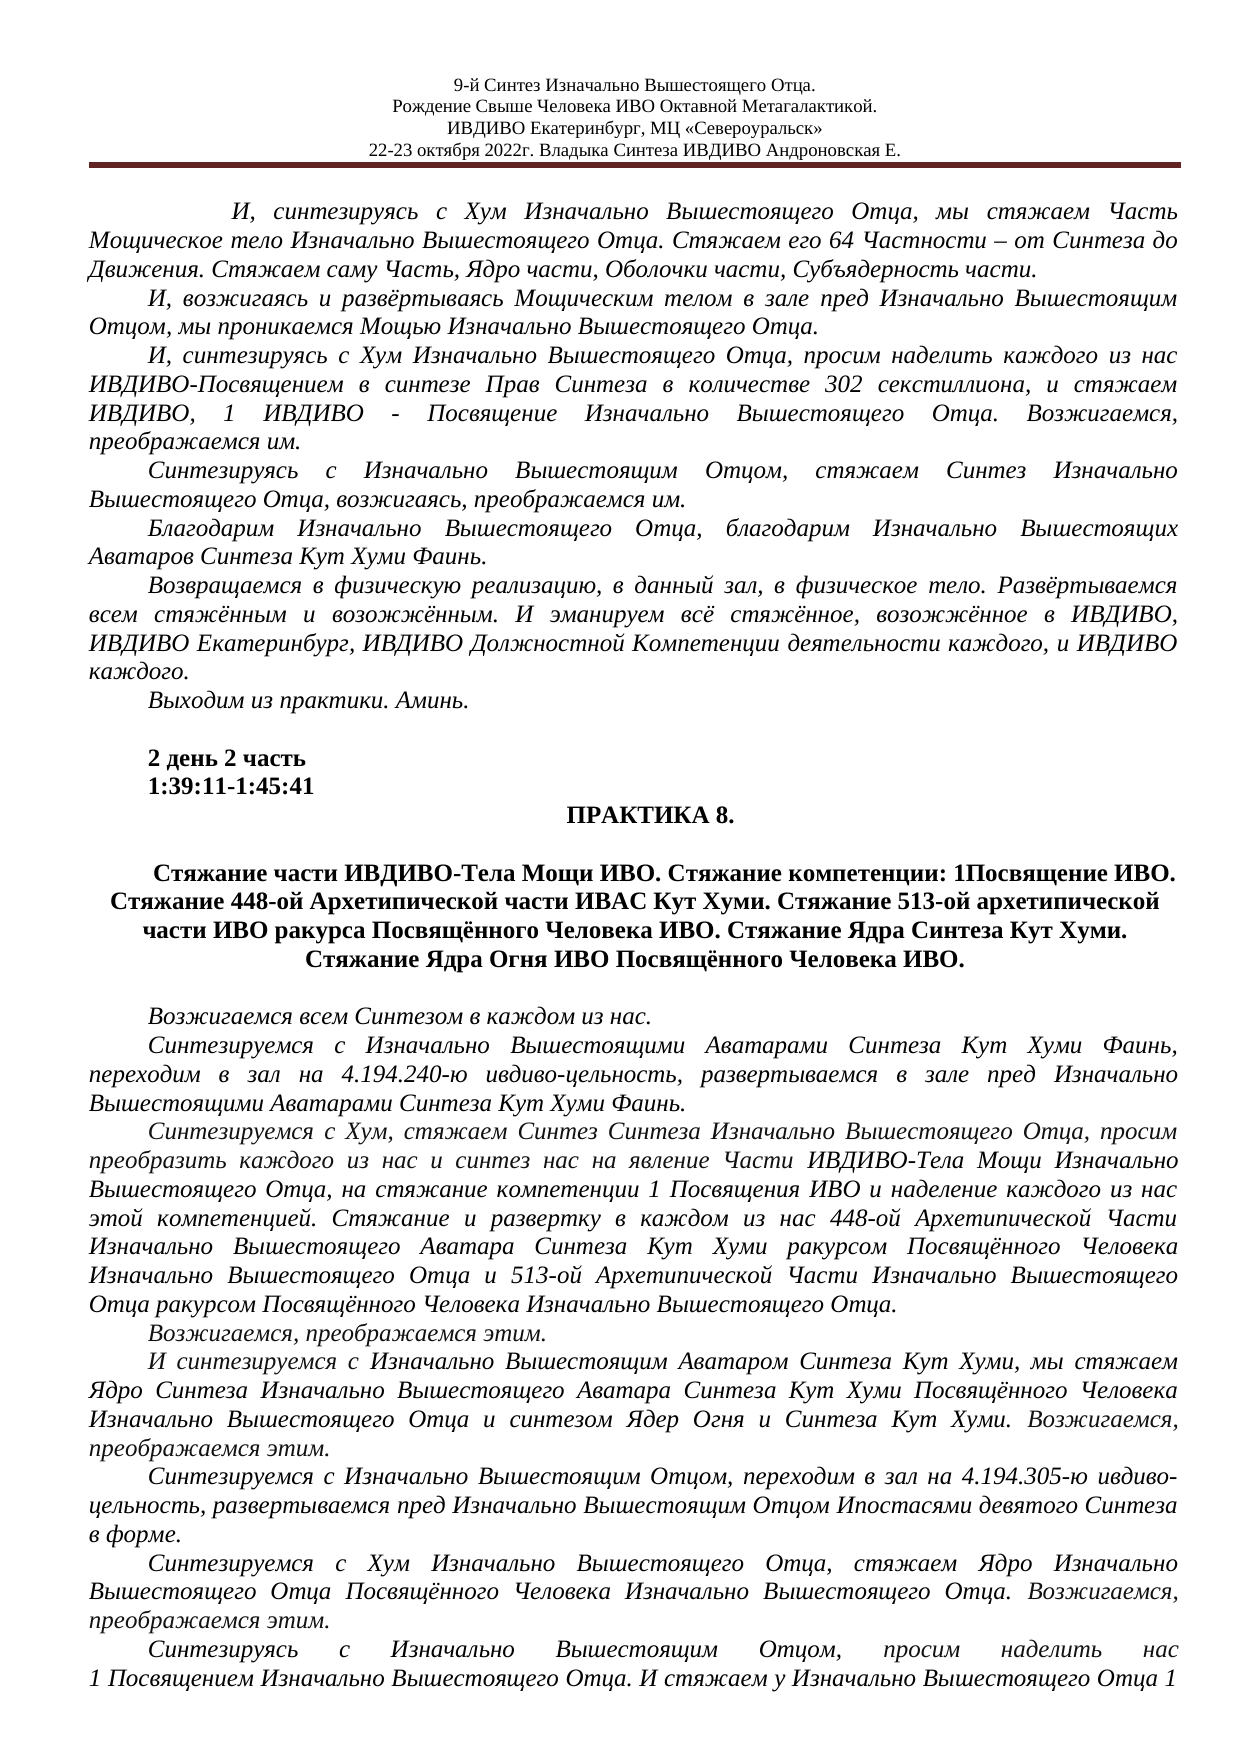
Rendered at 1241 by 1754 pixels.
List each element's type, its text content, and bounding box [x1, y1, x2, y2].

text Синтезируемся с Хум Изначально Вышестоящего Отца, стяжаем Ядро Изначально Вышестоящего Отца Посвящённого Человека Изначально Вышестоящего Отца. Возжигаемся, преображаемся этим. [89, 1548, 1181, 1634]
text 1:39:11-1:45:41 [89, 771, 1181, 800]
text Возвращаемся в физическую реализацию, в данный зал, в физическое тело. Развёртываемся всем стяжённым и возожжённым. И эманируем всё стяжённое, возожжённое в ИВДИВО, ИВДИВО Екатеринбург, ИВДИВО Должностной Компетенции деятельности каждого, и ИВДИВО каждого. [89, 570, 1181, 685]
text Выходим из практики. Аминь. [89, 685, 1181, 714]
text Синтезируясь с Изначально Вышестоящим Отцом, стяжаем Синтез Изначально Вышестоящего Отца, возжигаясь, преображаемся им. [89, 455, 1181, 513]
text И, возжигаясь и развёртываясь Мощическим телом в зале пред Изначально Вышестоящим Отцом, мы проникаемся Мощью Изначально Вышестоящего Отца. [89, 283, 1181, 340]
text Возжигаемся всем Синтезом в каждом из нас. [89, 1001, 1181, 1030]
text Синтезируемся с Хум, стяжаем Синтез Синтеза Изначально Вышестоящего Отца, просим преобразить каждого из нас и синтез нас на явление Части ИВДИВО-Тела Мощи Изначально Вышестоящего Отца, на стяжание компетенции 1 Посвящения ИВО и наделение каждого из нас этой компетенцией. Стяжание и развертку в каждом из нас 448-ой Архетипической Части Изначально Вышестоящего Аватара Синтеза Кут Хуми ракурсом Посвящённого Человека Изначально Вышестоящего Отца и 513-ой Архетипической Части Изначально Вышестоящего Отца ракурсом Посвящённого Человека Изначально Вышестоящего Отца. [89, 1116, 1181, 1318]
text И синтезируемся с Изначально Вышестоящим Аватаром Синтеза Кут Хуми, мы стяжаем Ядро Синтеза Изначально Вышестоящего Аватара Синтеза Кут Хуми Посвящённого Человека Изначально Вышестоящего Отца и синтезом Ядер Огня и Синтеза Кут Хуми. Возжигаемся, преображаемся этим. [89, 1346, 1181, 1461]
text ПРАКТИКА 8. [89, 800, 1181, 829]
text Синтезируемся с Изначально Вышестоящим Отцом, переходим в зал на 4.194.305-ю ивдиво-цельность, развертываемся пред Изначально Вышестоящим Отцом Ипостасями девятого Синтеза в форме. [89, 1461, 1181, 1548]
text Синтезируемся с Изначально Вышестоящими Аватарами Синтеза Кут Хуми Фаинь, переходим в зал на 4.194.240-ю ивдиво-цельность, развертываемся в зале пред Изначально Вышестоящими Аватарами Синтеза Кут Хуми Фаинь. [89, 1030, 1181, 1116]
text 2 день 2 часть [89, 743, 1181, 771]
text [89, 1634, 1181, 1691]
text Стяжание части ИВДИВО-Тела Мощи ИВО. Стяжание компетенции: 1Посвящение ИВО. Стяжание 448-ой Архетипической части ИВАС Кут Хуми. Стяжание 513-ой архетипической части ИВО ракурса Посвящённого Человека ИВО. Стяжание Ядра Синтеза Кут Хуми. Стяжание Ядра Огня ИВО Посвящённого Человека ИВО. [89, 858, 1181, 973]
text И, синтезируясь с Хум Изначально Вышестоящего Отца, просим наделить каждого из нас ИВДИВО-Посвящением в синтезе Прав Синтеза в количестве 302 секстиллиона, и стяжаем ИВДИВО, 1 ИВДИВО - Посвящение Изначально Вышестоящего Отца. Возжигаемся, преображаемся им. [89, 340, 1181, 455]
text Возжигаемся, преображаемся этим. [89, 1318, 1181, 1346]
text Благодарим Изначально Вышестоящего Отца, благодарим Изначально Вышестоящих Аватаров Синтеза Кут Хуми Фаинь. [89, 513, 1181, 570]
text И, синтезируясь с Хум Изначально Вышестоящего Отца, мы стяжаем Часть Мощическое тело Изначально Вышестоящего Отца. Стяжаем его 64 Частности – от Синтеза до Движения. Стяжаем саму Часть, Ядро части, Оболочки части, Субъядерность части. [89, 196, 1181, 283]
